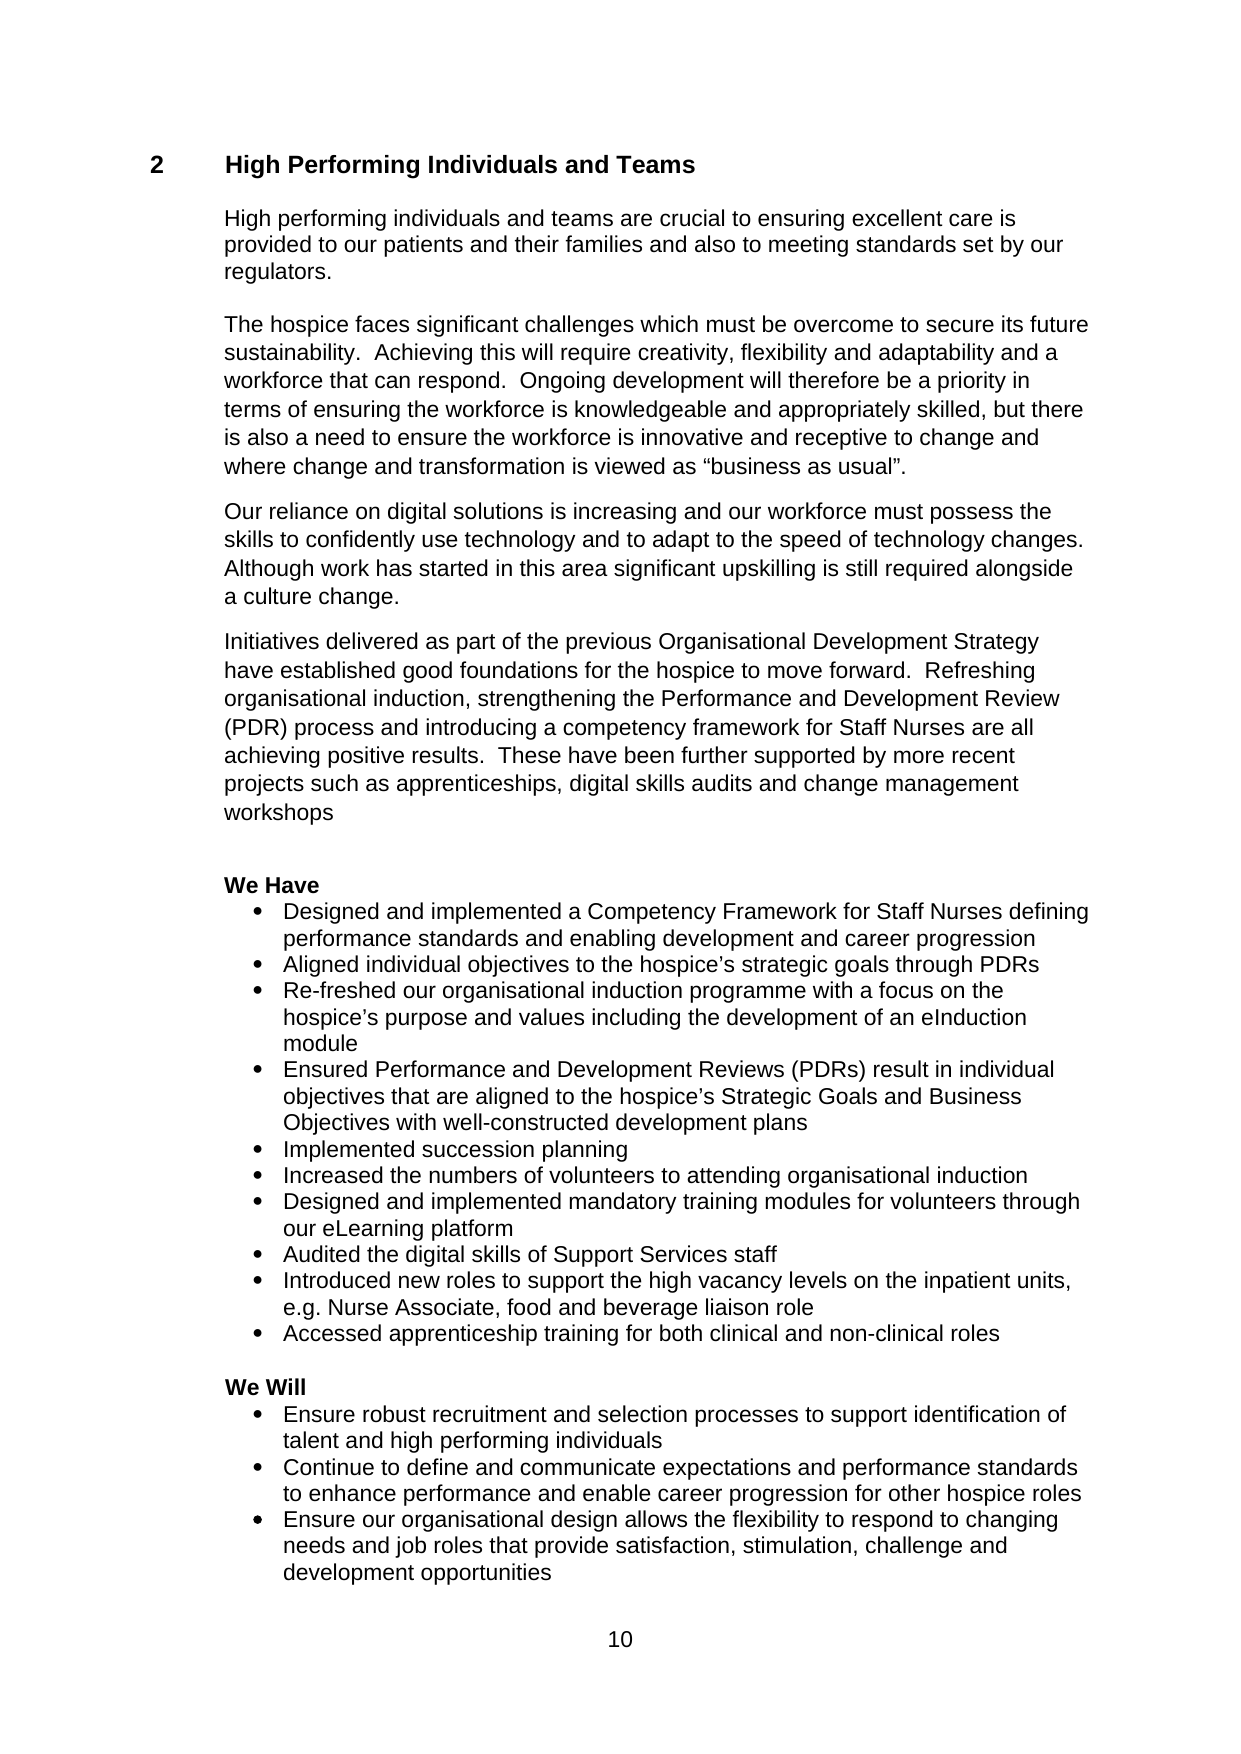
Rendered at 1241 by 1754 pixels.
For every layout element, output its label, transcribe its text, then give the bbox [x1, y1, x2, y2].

text Our reliance on digital solutions is increasing and our workforce must possess the skills to confidently use technology and to adapt to the speed of technology changes. Although work has started in this area significant upskilling is still required alongside a culture change. [150, 498, 1090, 609]
text Initiatives delivered as part of the previous Organisational Development Strategy have established good foundations for the hospice to move forward. Refreshing organisational induction, strengthening the Performance and Development Review (PDR) process and introducing a competency framework for Staff Nurses are all achieving positive results. These have been further supported by more recent projects such as apprenticeships, digital skills audits and change management workshops [150, 628, 1090, 825]
list Re-freshed our organisational induction programme with a focus on the hospice’s purpose and values including the development of an eInduction module [253, 977, 1090, 1056]
text The hospice faces significant challenges which must be overcome to secure its future sustainability. Achieving this will require creativity, flexibility and adaptability and a workforce that can respond. Ongoing development will therefore be a priority in terms of ensuring the workforce is knowledgeable and appropriately skilled, but there is also a need to ensure the workforce is innovative and receptive to change and where change and transformation is viewed as “business as usual”. [150, 311, 1090, 479]
list Continue to define and communicate expectations and performance standards to enhance performance and enable career progression for other hospice roles [253, 1453, 1090, 1506]
list Introduced new roles to support the high vacancy levels on the inpatient units, e.g. Nurse Associate, food and beverage liaison role [253, 1267, 1090, 1320]
text High performing individuals and teams are crucial to ensuring excellent care is provided to our patients and their families and also to meeting standards set by our regulators. [224, 205, 1090, 284]
list Designed and implemented mandatory training modules for volunteers through our eLearning platform [253, 1188, 1090, 1241]
list Accessed apprenticeship training for both clinical and non-clinical roles [253, 1320, 1090, 1346]
text We Have [150, 872, 1090, 898]
text 2 High Performing Individuals and Teams [150, 150, 1090, 179]
list Ensure our organisational design allows the flexibility to respond to changing needs and job roles that provide satisfaction, stimulation, challenge and development opportunities [253, 1506, 1090, 1585]
text We Will [150, 1374, 1090, 1401]
list Designed and implemented a Competency Framework for Staff Nurses defining performance standards and enabling development and career progression [253, 898, 1090, 951]
list Ensured Performance and Development Reviews (PDRs) result in individual objectives that are aligned to the hospice’s Strategic Goals and Business Objectives with well-constructed development plans [253, 1056, 1090, 1136]
list Ensure robust recruitment and selection processes to support identification of talent and high performing individuals [253, 1401, 1090, 1453]
list Implemented succession planning [150, 1136, 1090, 1162]
list Increased the numbers of volunteers to attending organisational induction [150, 1162, 1090, 1188]
list Aligned individual objectives to the hospice’s strategic goals through PDRs [253, 951, 1090, 977]
list Audited the digital skills of Support Services staff [253, 1241, 1090, 1267]
